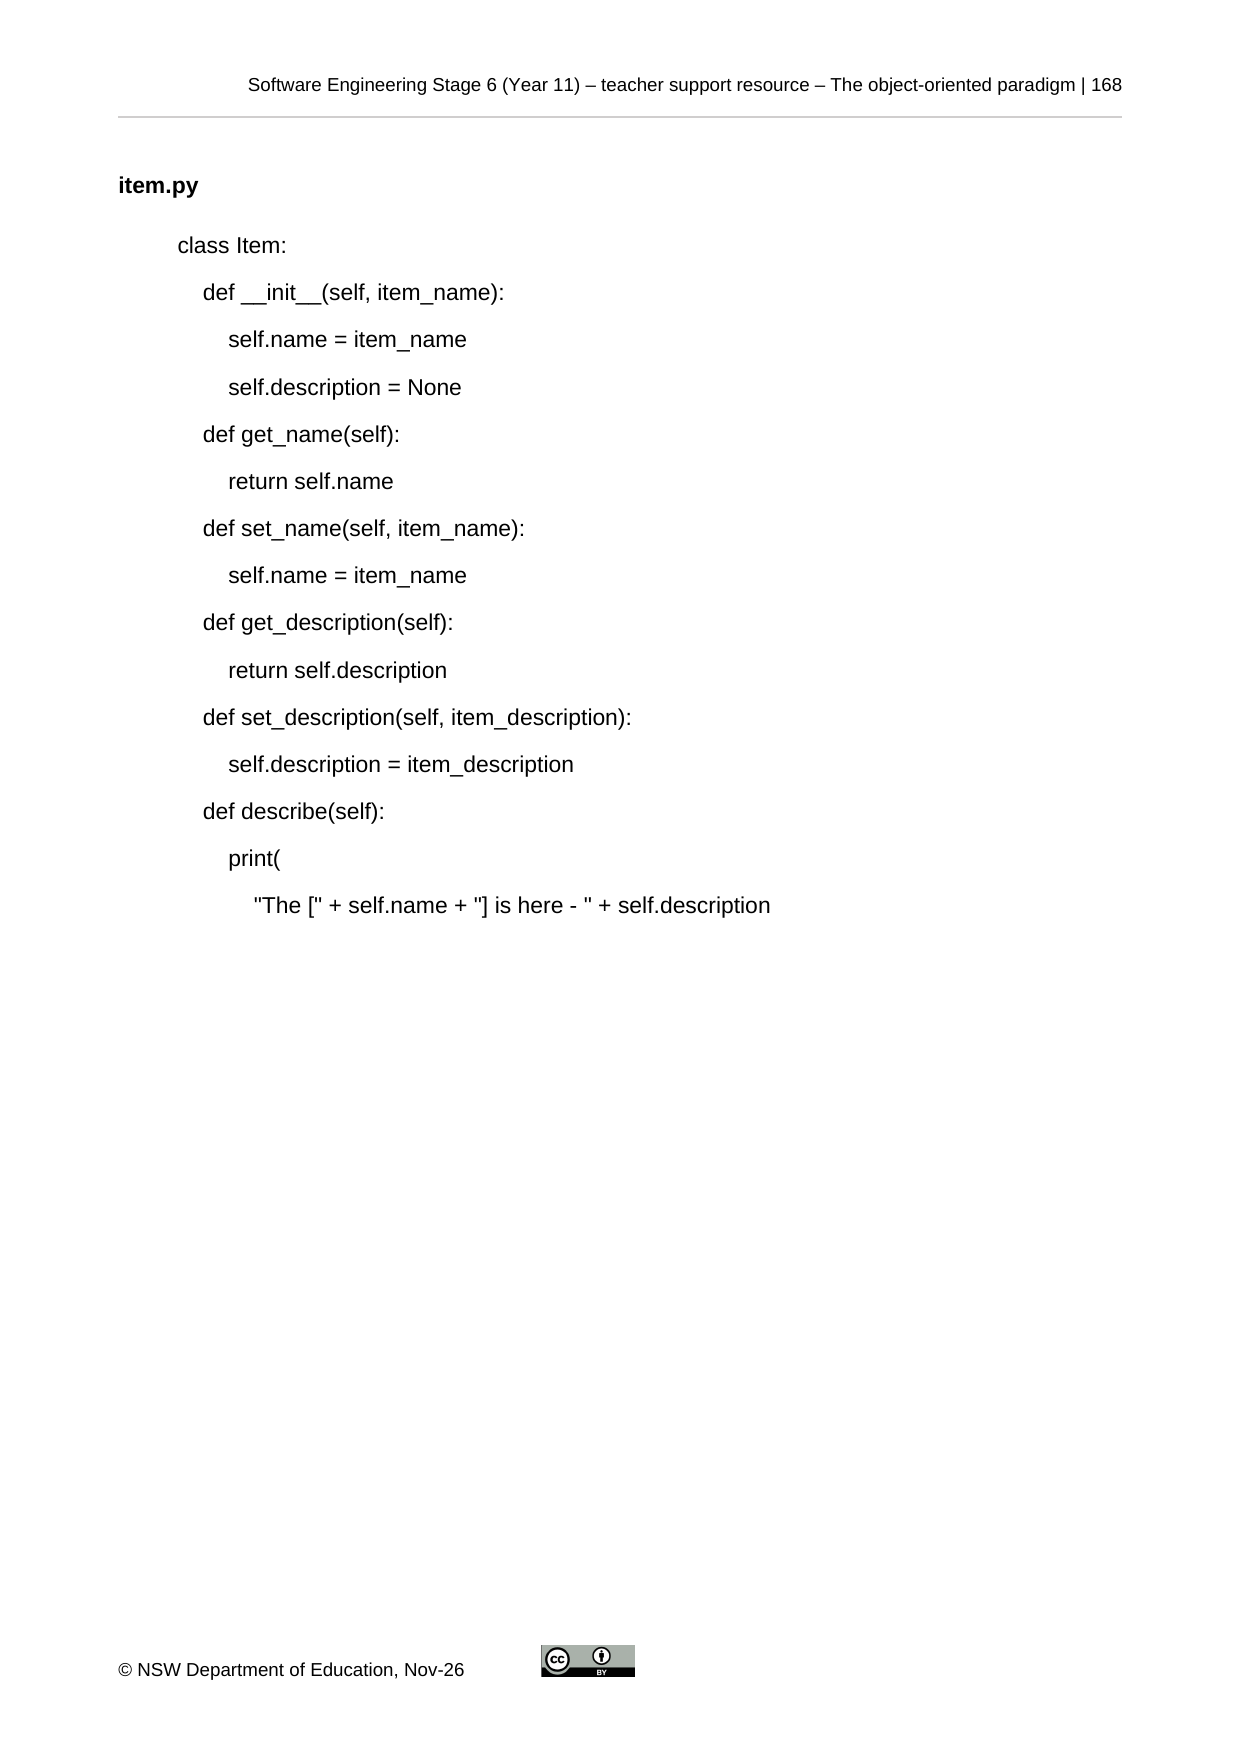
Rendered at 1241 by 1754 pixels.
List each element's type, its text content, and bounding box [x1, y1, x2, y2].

text def describe(self): [177, 798, 1063, 824]
text print( [177, 845, 1063, 872]
text return self.name [177, 468, 1063, 494]
text def set_description(self, item_description): [177, 704, 1063, 730]
text def get_description(self): [177, 609, 1063, 636]
text return self.description [177, 657, 1063, 683]
text def set_name(self, item_name): [177, 515, 1063, 541]
text self.name = item_name [177, 562, 1063, 588]
picture [541, 1645, 635, 1677]
text self.description = None [177, 373, 1063, 400]
text def __init__(self, item_name): [177, 279, 1063, 305]
text self.description = item_description [177, 751, 1063, 777]
text item.py [118, 172, 1122, 198]
text self.name = item_name [177, 326, 1063, 353]
text "The [" + self.name + "] is here - " + self.description [177, 892, 1063, 919]
text def get_name(self): [177, 421, 1063, 447]
text class Item: [177, 232, 1063, 258]
